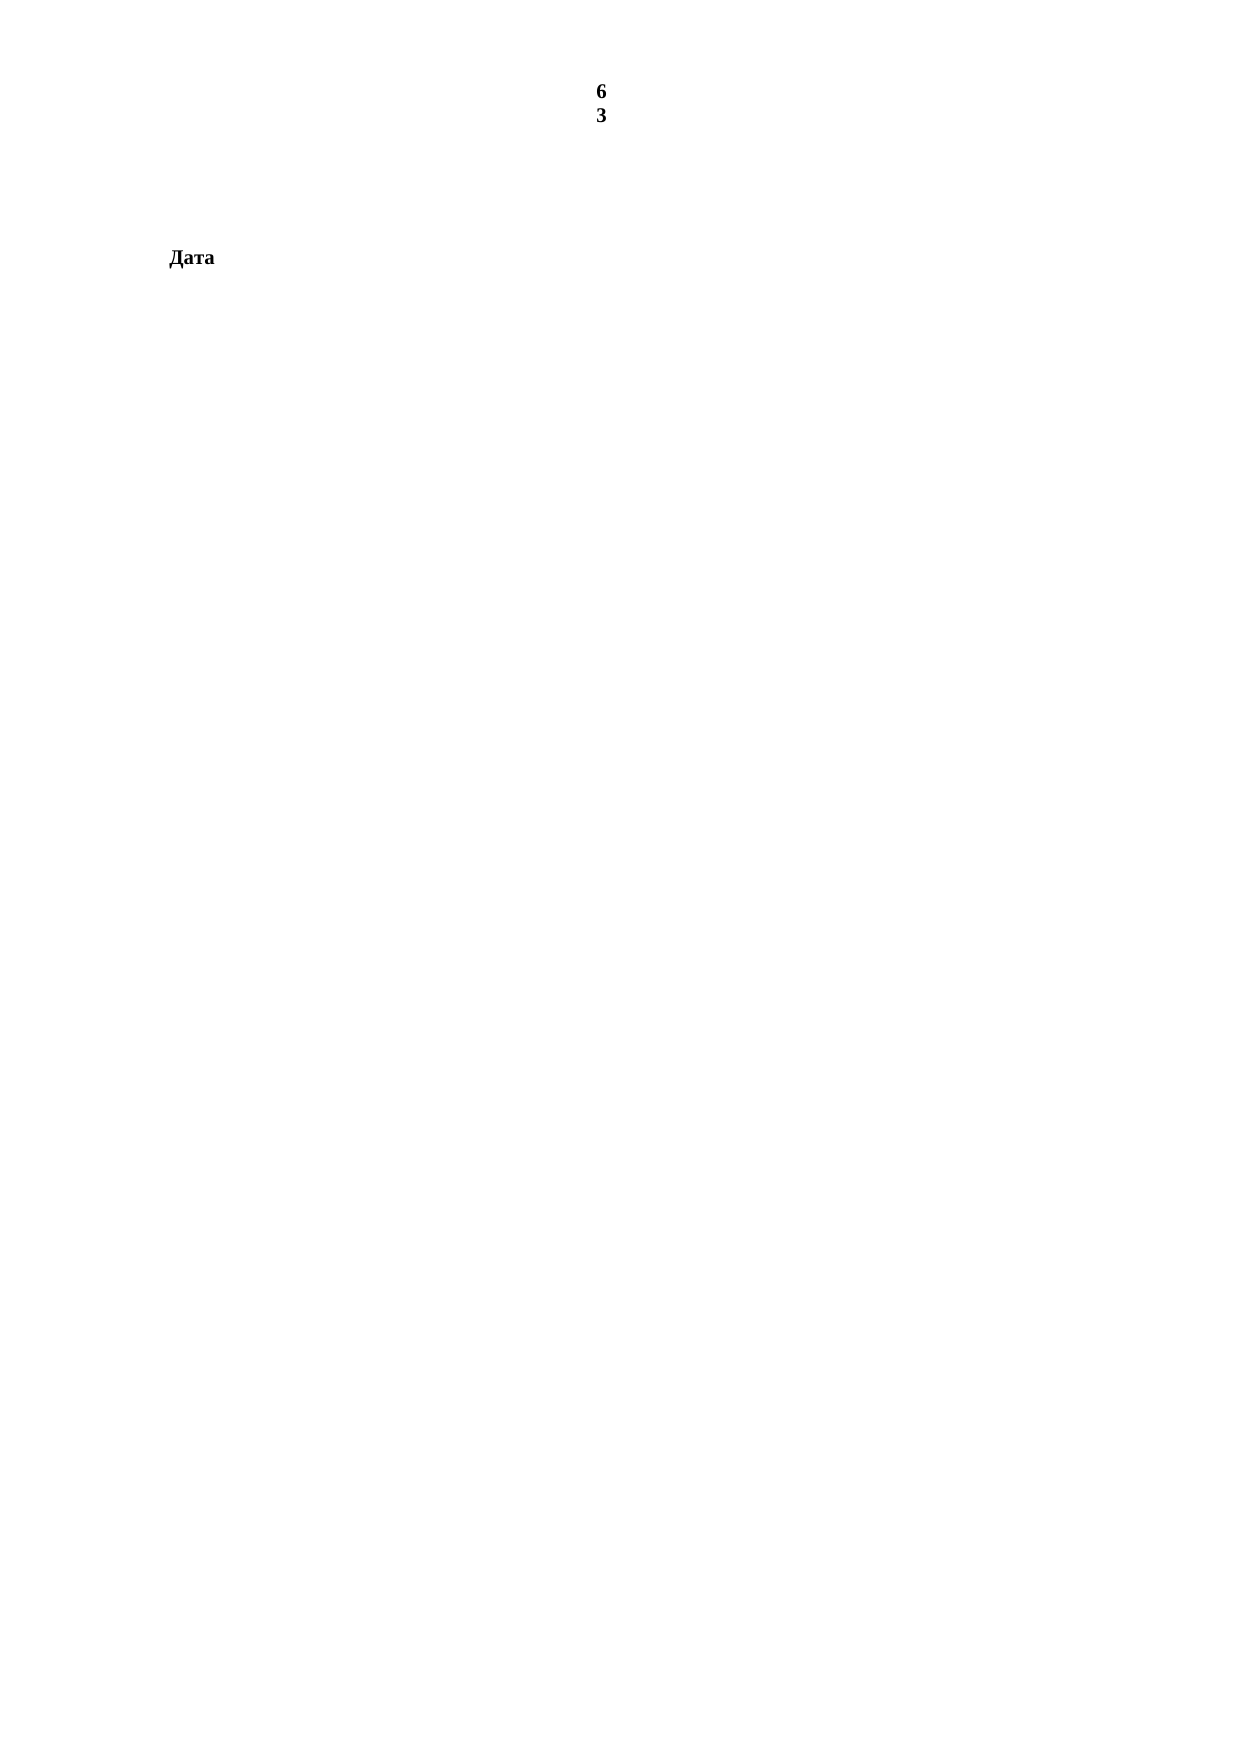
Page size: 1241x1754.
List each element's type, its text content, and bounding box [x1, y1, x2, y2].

text Дата [169, 248, 1073, 269]
